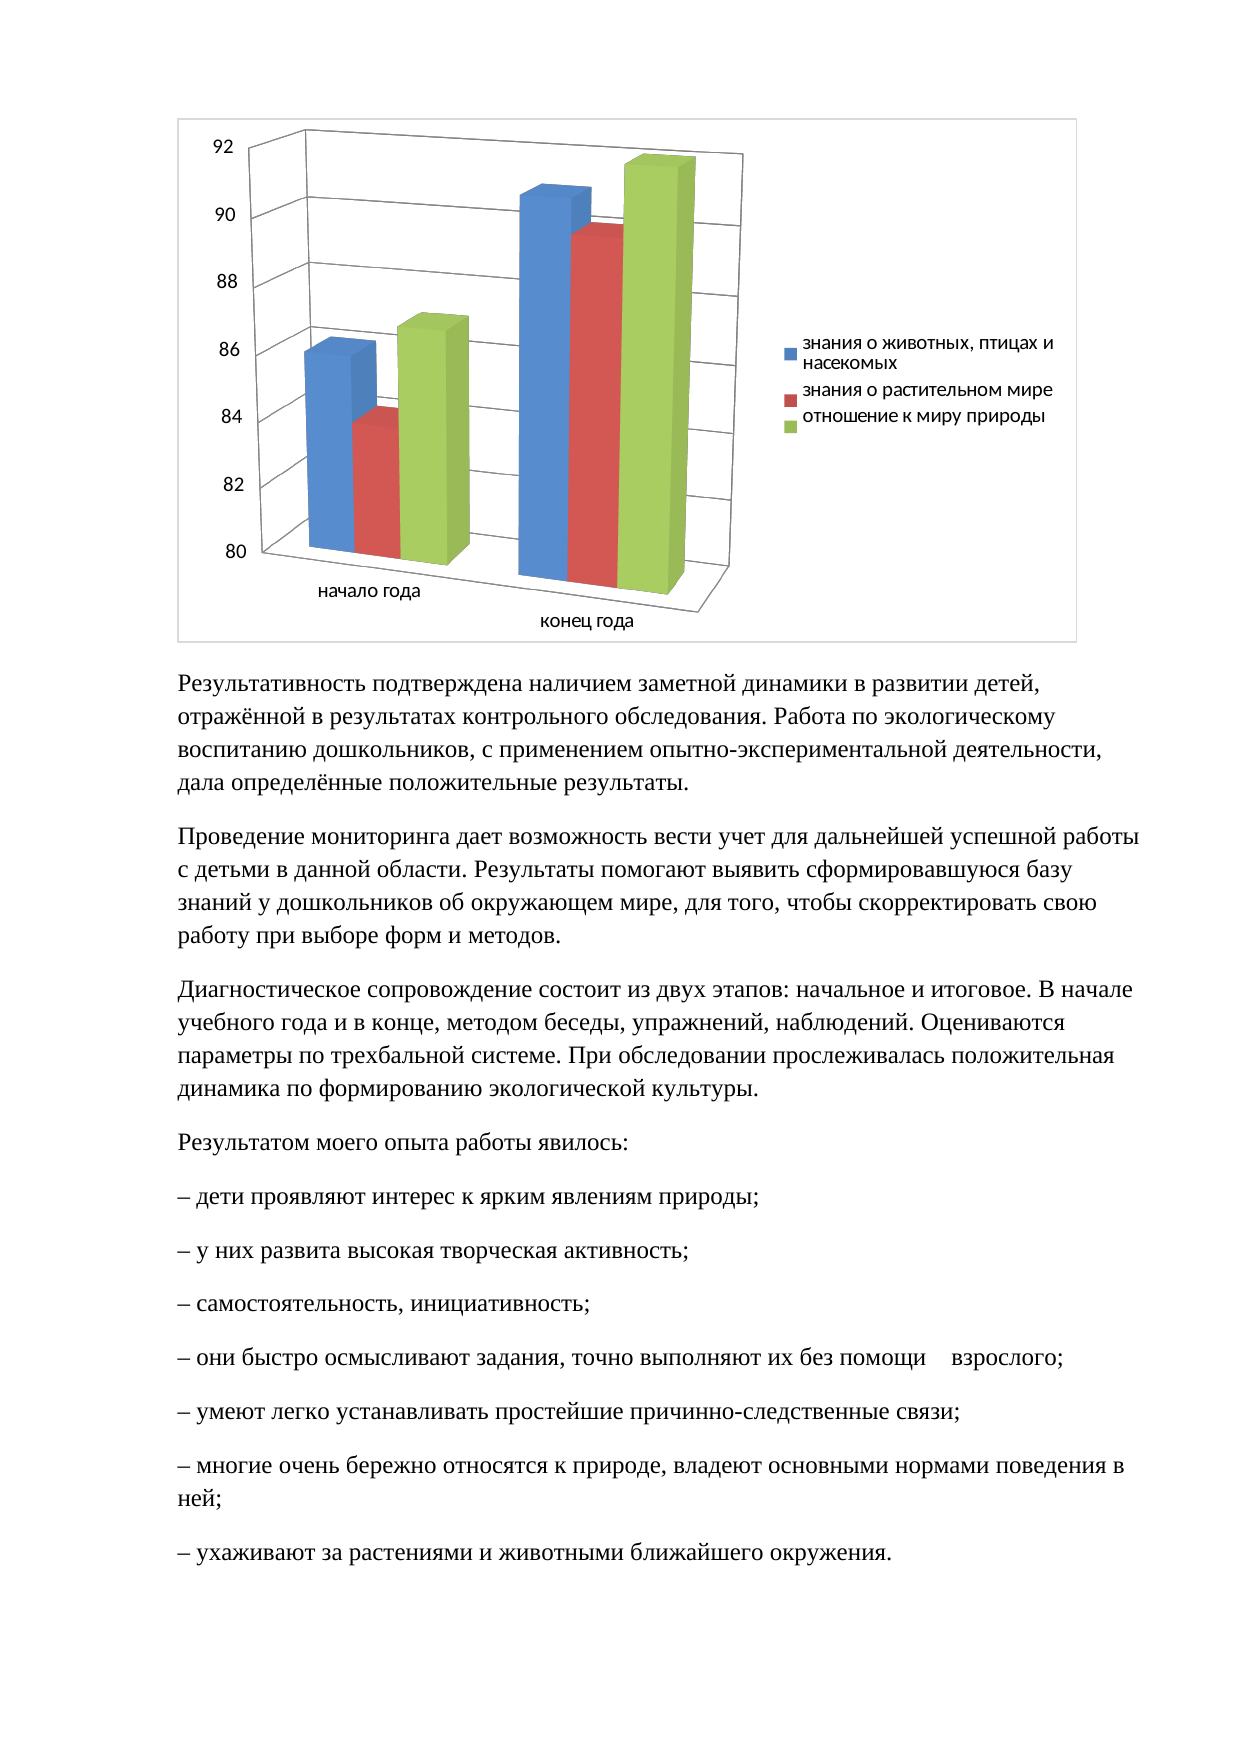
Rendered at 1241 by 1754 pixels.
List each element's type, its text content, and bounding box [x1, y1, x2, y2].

text – умеют легко устанавливать простейшие причинно-следственные связи; [177, 1396, 1152, 1425]
text Результатом моего опыта работы явилось: [177, 1127, 1152, 1156]
text Диагностическое сопровождение состоит из двух этапов: начальное и итоговое. В начале учебного года и в конце, методом беседы, упражнений, наблюдений. Оцениваются параметры по трехбальной системе. При обследовании прослеживалась положительная динамика по формированию экологической культуры. [177, 974, 1152, 1102]
text – многие очень бережно относятся к природе, владеют основными нормами поведения в ней; [177, 1450, 1152, 1512]
text – у них развита высокая творческая активность; [177, 1235, 1152, 1263]
text – самостоятельность, инициативность; [177, 1288, 1152, 1317]
text – они быстро осмысливают задания, точно выполняют их без помощи взрослого; [177, 1342, 1152, 1371]
text – дети проявляют интерес к ярким явлениям природы; [177, 1181, 1152, 1209]
text Результативность подтверждена наличием заметной динамики в развитии детей, отражённой в результатах контрольного обследования. Работа по экологическому воспитанию дошкольников, с применением опытно-экспериментальной деятельности, дала определённые положительные результаты. [177, 668, 1152, 796]
text – ухаживают за растениями и животными ближайшего окружения. [177, 1537, 1152, 1566]
text Проведение мониторинга дает возможность вести учет для дальнейшей успешной работы с детьми в данной области. Результаты помогают выявить сформировавшуюся базу знаний у дошкольников об окружающем мире, для того, чтобы скорректировать свою работу при выборе форм и методов. [177, 821, 1152, 949]
